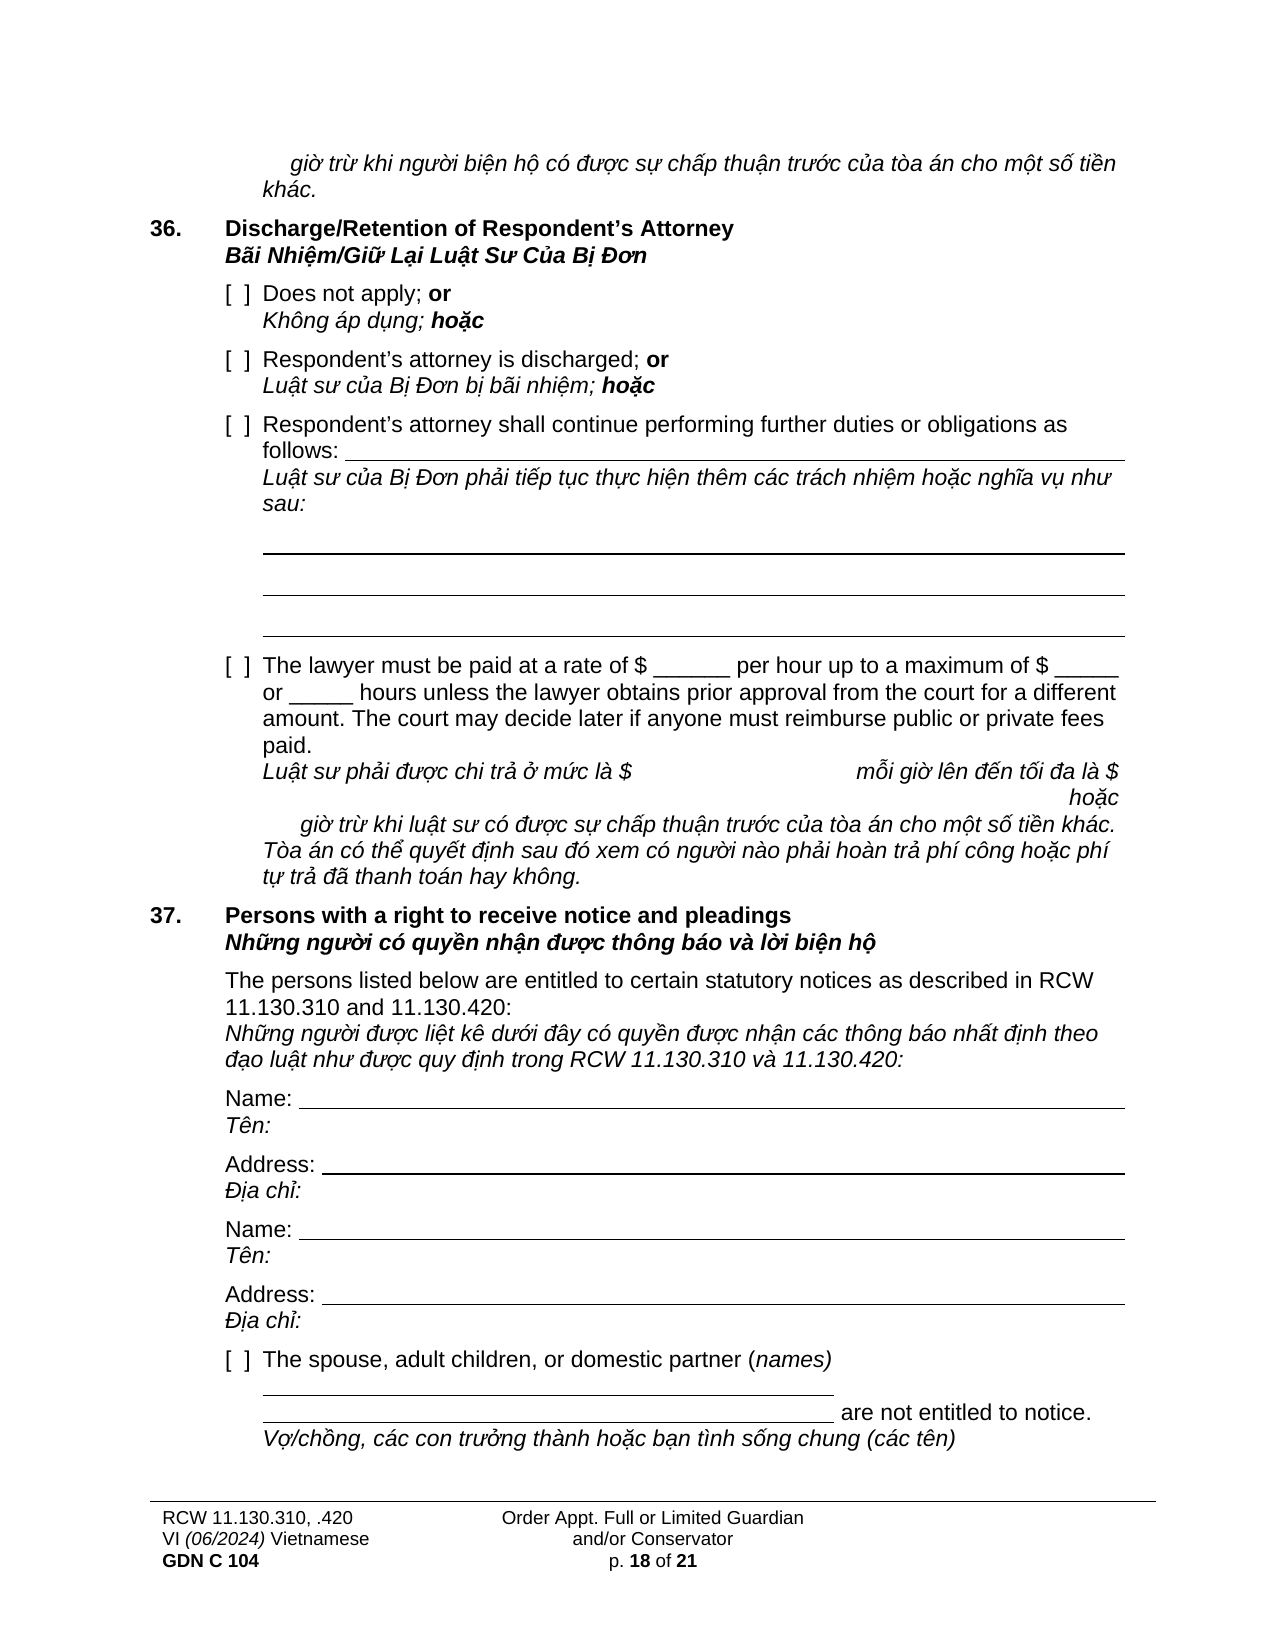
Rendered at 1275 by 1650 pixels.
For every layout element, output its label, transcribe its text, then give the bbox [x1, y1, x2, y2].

text Bãi Nhiệm/Giữ Lại Luật Sư Của Bị Đơn [150, 242, 1125, 268]
text Name: [225, 1216, 1125, 1242]
text 37. Persons with a right to receive notice and pleadings [150, 902, 1125, 928]
text Luật sư phải được chi trả ở mức là $ mỗi giờ lên đến tối đa là $ hoặc giờ trừ khi luật sư có được sự chấp thuận trước của tòa án cho một số tiền khác. Tòa án có thể quyết định sau đó xem có người nào phải hoàn trả phí công hoặc phí tự trả đã thanh toán hay không. [225, 758, 1125, 890]
text Những người được liệt kê dưới đây có quyền được nhận các thông báo nhất định theo đạo luật như được quy định trong RCW 11.130.310 và 11.130.420: [225, 1020, 1125, 1073]
text [ ] Respondent’s attorney is discharged; or [225, 346, 1125, 372]
text Luật sư của Bị Đơn bị bãi nhiệm; hoặc [225, 372, 1125, 398]
text Tên: [225, 1242, 1125, 1268]
text Những người có quyền nhận được thông báo và lời biện hộ [150, 928, 1125, 955]
text [ ] The lawyer must be paid at a rate of $ ______ per hour up to a maximum of $ _____ or _____ hours unless the lawyer obtains prior approval from the court for a different amount. The court may decide later if anyone must reimburse public or private fees paid. [225, 652, 1125, 758]
text Name: [225, 1085, 1125, 1112]
text [ ] Does not apply; or [225, 280, 1125, 307]
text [225, 1425, 1125, 1478]
text The persons listed below are entitled to certain statutory notices as described in RCW 11.130.310 and 11.130.420: [225, 967, 1125, 1020]
text [ ] Respondent’s attorney shall continue performing further duties or obligations as follows: [225, 411, 1125, 463]
text Địa chỉ: [225, 1177, 1125, 1203]
text Tên: [225, 1112, 1125, 1138]
text Luật sư của Bị Đơn phải tiếp tục thực hiện thêm các trách nhiệm hoặc nghĩa vụ như sau: [225, 463, 1125, 516]
text Địa chỉ: [225, 1307, 1125, 1334]
text 36. Discharge/Retention of Respondent’s Attorney [150, 215, 1125, 242]
text [ ] The spouse, adult children, or domestic partner (names) are not entitled to notice. [225, 1346, 1125, 1425]
text Address: [225, 1151, 1125, 1177]
text Không áp dụng; hoặc [225, 307, 1125, 333]
text Address: [225, 1281, 1125, 1307]
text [262, 150, 1125, 203]
